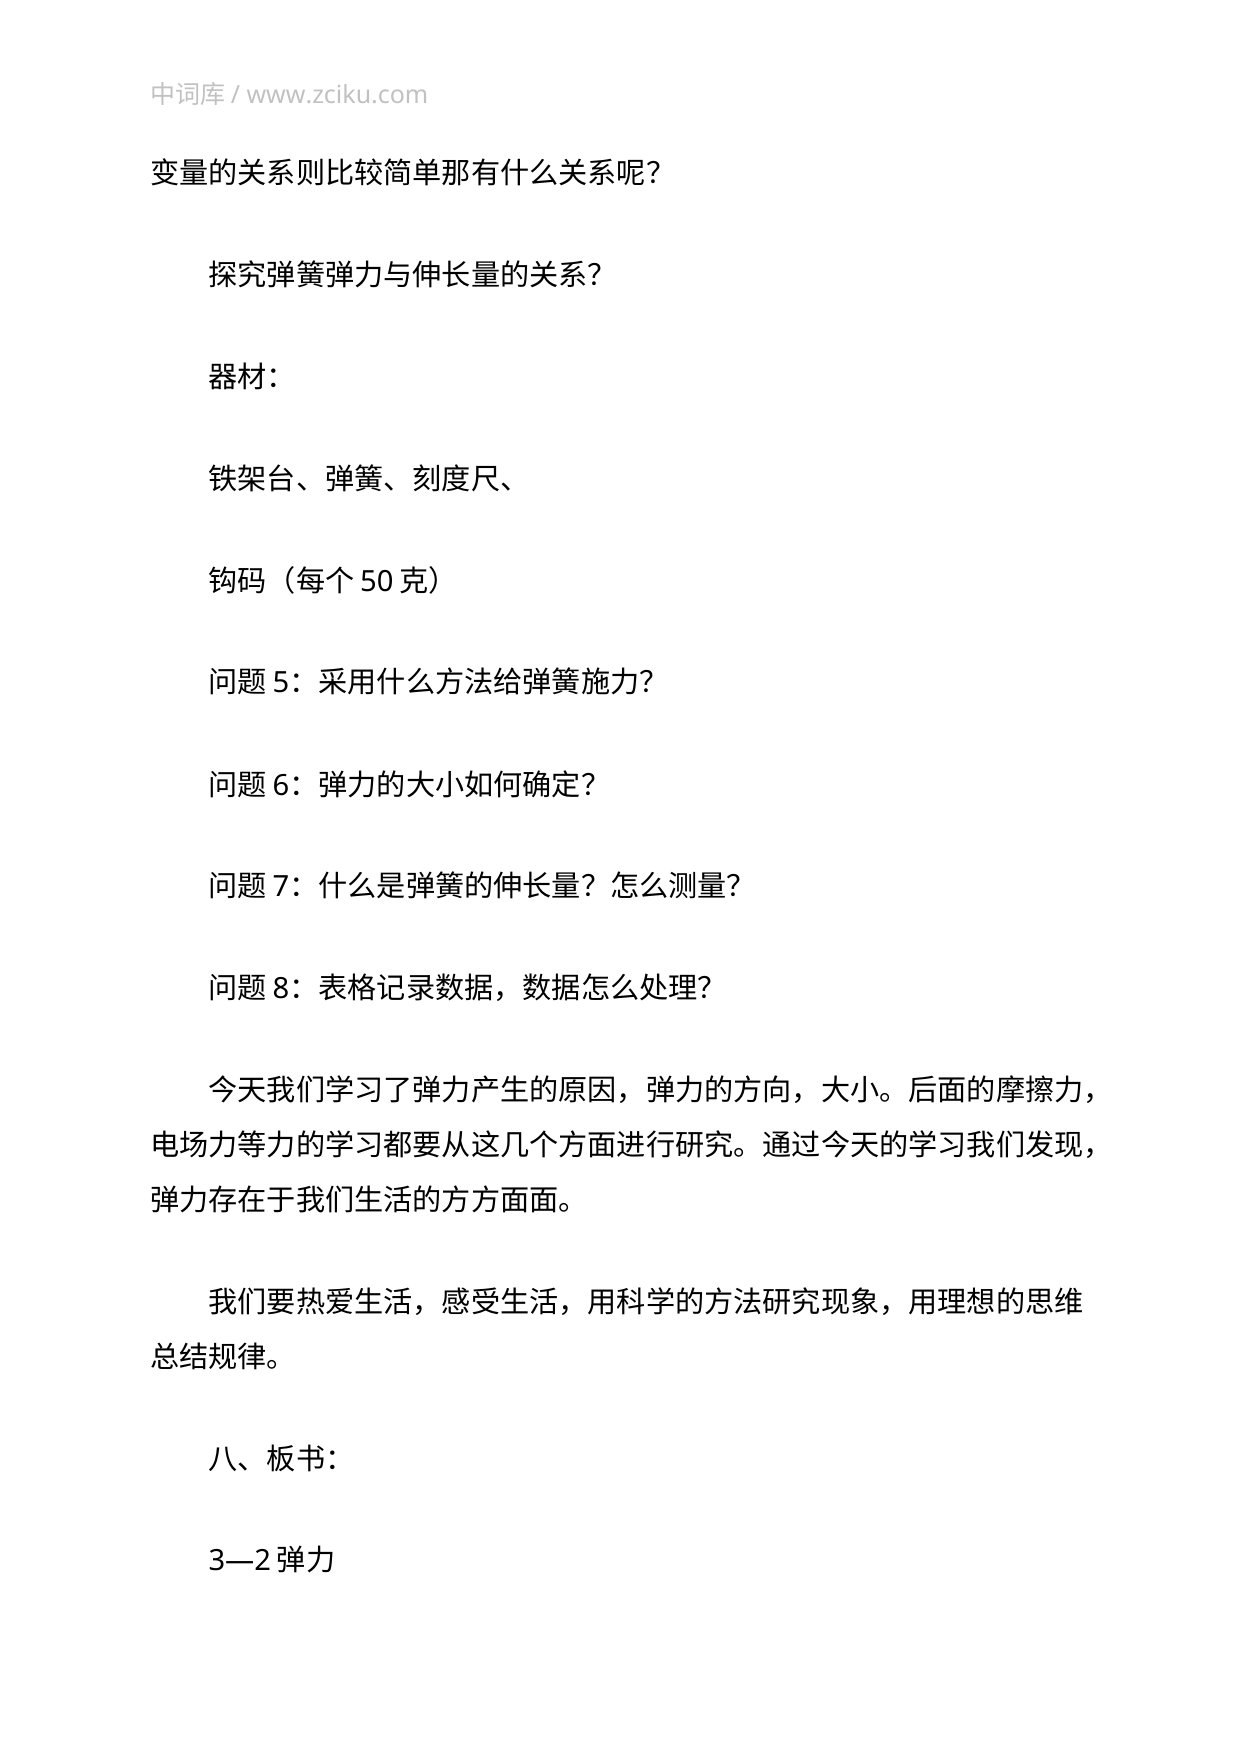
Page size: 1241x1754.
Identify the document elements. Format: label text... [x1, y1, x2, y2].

text 3—2弹力 [150, 1537, 1090, 1579]
text 问题8：表格记录数据，数据怎么处理？ [150, 965, 1090, 1007]
text 问题7：什么是弹簧的伸长量？怎么测量？ [150, 863, 1090, 905]
text 铁架台、弹簧、刻度尺、 [150, 455, 1090, 498]
text 问题6：弹力的大小如何确定？ [150, 761, 1090, 803]
text 探究弹簧弹力与伸长量的关系？ [150, 252, 1090, 294]
text 八、板书： [150, 1435, 1090, 1477]
text 器材： [150, 353, 1090, 396]
text 今天我们学习了弹力产生的原因，弹力的方向，大小。后面的摩擦力，电场力等力的学习都要从这几个方面进行研究。通过今天的学习我们发现，弹力存在于我们生活的方方面面。 [150, 1067, 1090, 1219]
text 我们要热爱生活，感受生活，用科学的方法研究现象，用理想的思维总结规律。 [150, 1278, 1090, 1376]
text 问题5：采用什么方法给弹簧施力？ [150, 659, 1090, 701]
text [150, 150, 1090, 192]
text 钩码（每个50克） [150, 557, 1090, 599]
